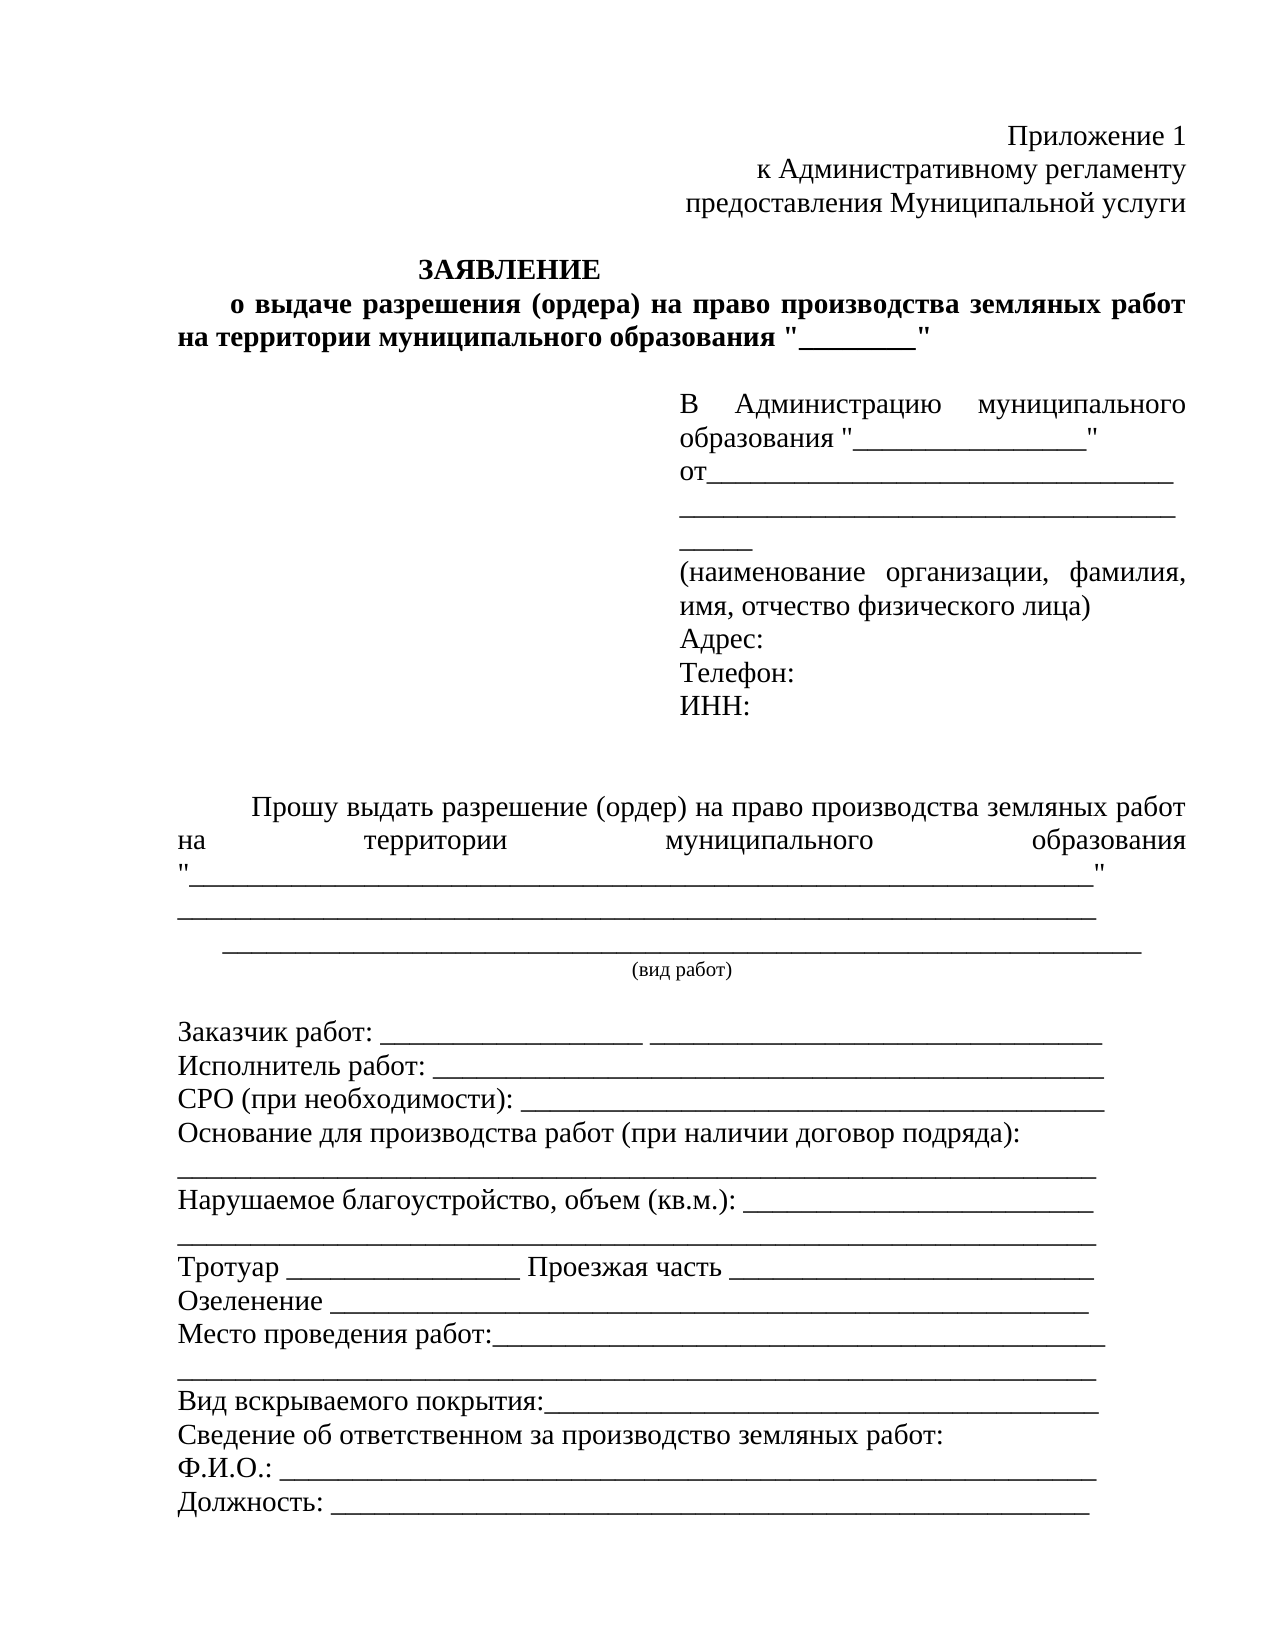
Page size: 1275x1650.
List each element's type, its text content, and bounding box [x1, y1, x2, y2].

text ИНН: [606, 688, 1186, 722]
text Адрес: [606, 621, 1186, 655]
text Тротуар ________________ Проезжая часть _________________________ [177, 1249, 1186, 1283]
text о выдаче разрешения (ордера) на право производства земляных работ на территории муниципального образования "________" [177, 286, 1186, 353]
text _______________________________________________________________ [177, 1148, 1186, 1182]
text Прошу выдать разрешение (ордер) на право производства земляных работ на территории муниципального образования "______________________________________________________________" [177, 789, 1186, 889]
text Основание для производства работ (при наличии договор подряда): [177, 1115, 1186, 1148]
text (наименование организации, фамилия, имя, отчество физического лица) [679, 554, 1186, 621]
text Приложение 1 [177, 118, 1186, 152]
text Озеленение ____________________________________________________ [177, 1283, 1186, 1316]
text Сведение об ответственном за производство земляных работ: [177, 1417, 1186, 1450]
text Нарушаемое благоустройство, объем (кв.м.): ________________________ [177, 1182, 1186, 1216]
text СРО (при необходимости): ________________________________________ [177, 1081, 1186, 1115]
text Заказчик работ: __________________ _______________________________ [177, 1014, 1186, 1048]
text Должность: ____________________________________________________ [177, 1484, 1186, 1517]
text Телефон: [606, 655, 1186, 688]
text Ф.И.О.: ________________________________________________________ [177, 1450, 1186, 1484]
text ЗАЯВЛЕНИЕ [177, 252, 1186, 286]
text к Административному регламенту [177, 152, 1186, 185]
text Вид вскрываемого покрытия:______________________________________ [177, 1383, 1186, 1417]
text _______________________________________________________________ [177, 1350, 1186, 1383]
text от_______________________________________________________________________ [679, 453, 1186, 554]
text предоставления Муниципальной услуги [177, 185, 1186, 219]
text _______________________________________________________________ [177, 1216, 1186, 1249]
text В Администрацию муниципального образования "________________" [679, 386, 1186, 453]
text Исполнитель работ: ______________________________________________ [177, 1048, 1186, 1081]
text Место проведения работ:__________________________________________ [177, 1316, 1186, 1350]
text _______________________________________________________________ [177, 889, 1186, 923]
text _______________________________________________________________ (вид работ) [177, 923, 1186, 981]
